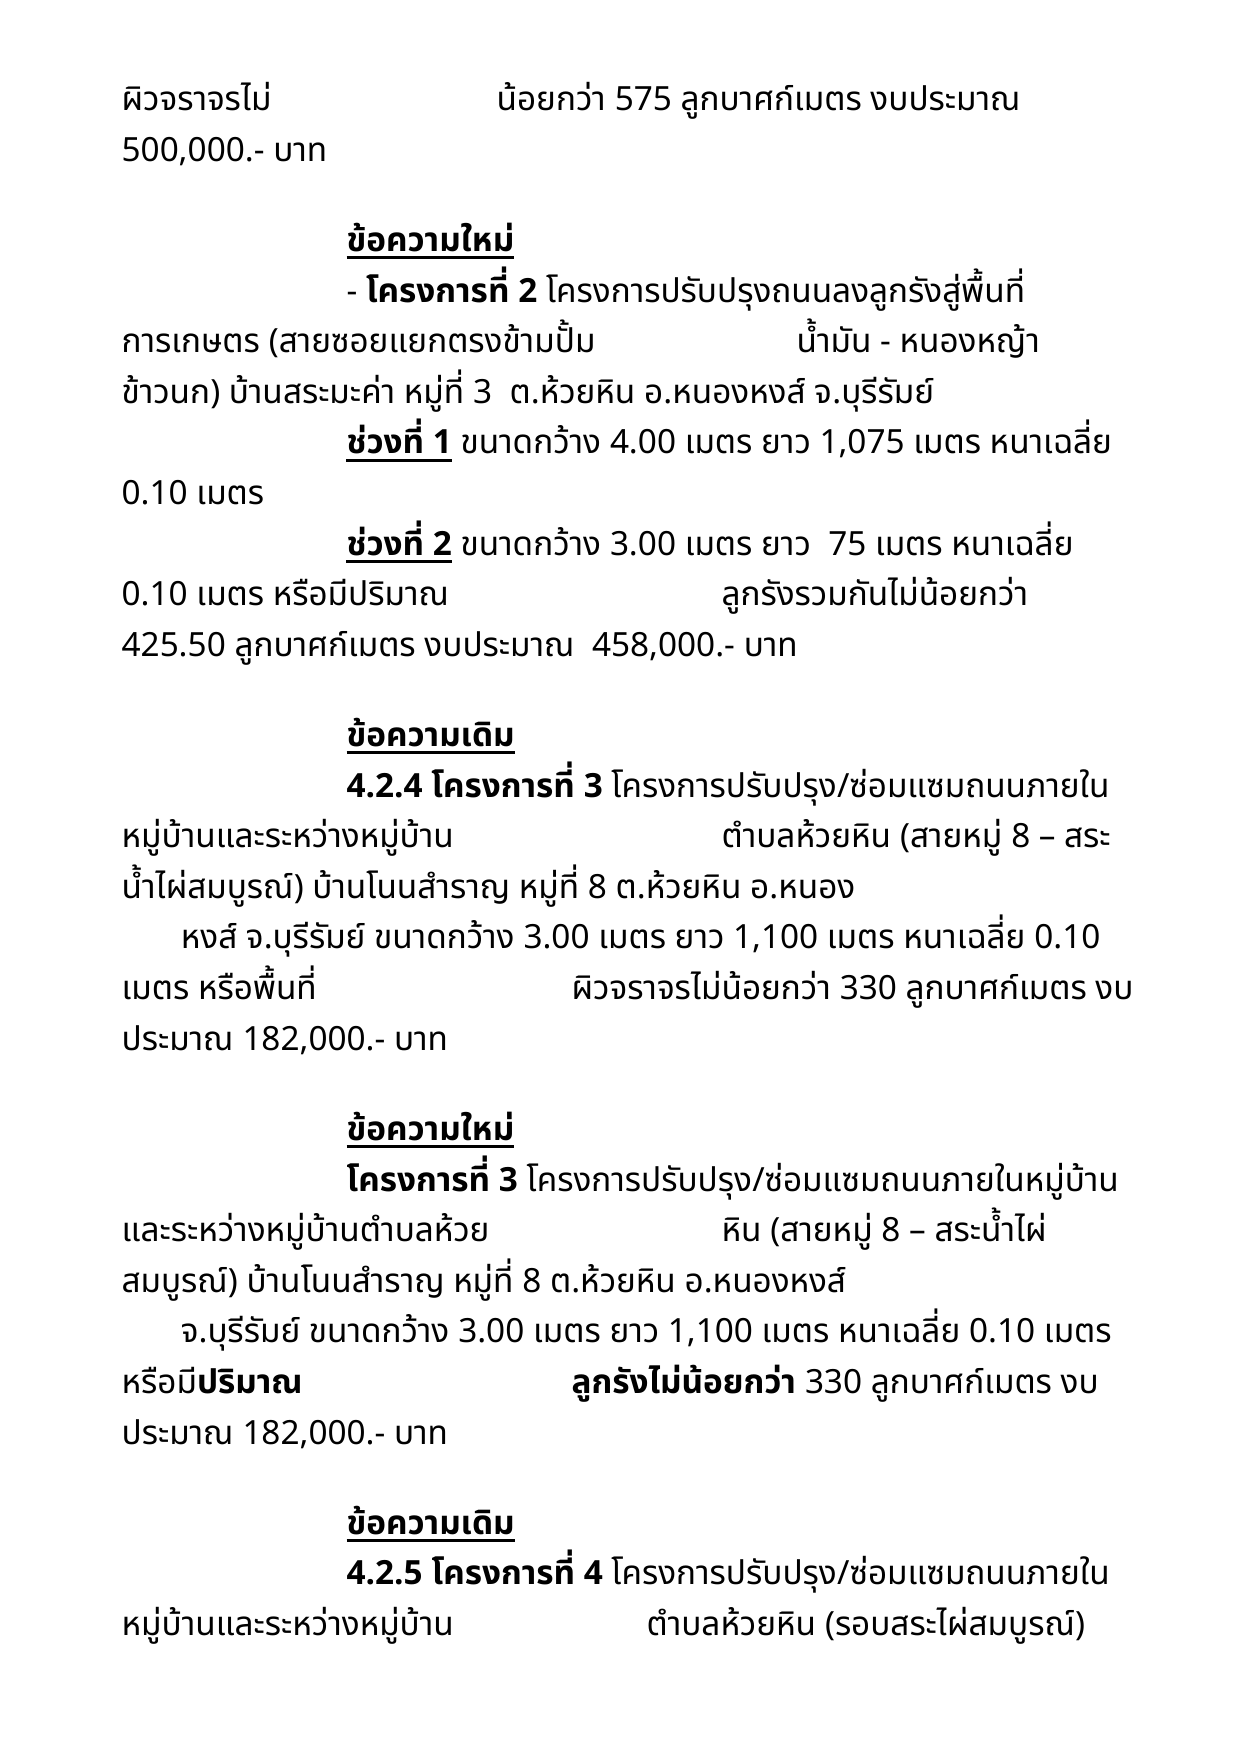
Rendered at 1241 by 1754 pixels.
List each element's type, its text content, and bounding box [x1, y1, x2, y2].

text ข้อความเดิม [121, 711, 1134, 761]
text โครงการที่ 3 โครงการปรับปรุง/ซ่อมแซมถนนภายในหมู่บ้านและระหว่างหมู่บ้านตำบลห้วย หิน (สายหมู่ 8 – สระน้ำไผ่สมบูรณ์) บ้านโนนสำราญ หมู่ที่ 8 ต.ห้วยหิน อ.หนองหงส์ จ.บุรีรัมย์ ขนาดกว้าง 3.00 เมตร ยาว 1,100 เมตร หนาเฉลี่ย 0.10 เมตร หรือมีปริมาณ ลูกรังไม่น้อยกว่า 330 ลูกบาศก์เมตร งบประมาณ 182,000.- บาท [121, 1155, 1134, 1459]
text ข้อความเดิม [121, 1499, 1134, 1549]
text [121, 75, 1134, 176]
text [121, 1549, 1134, 1650]
text ข้อความใหม่ [121, 216, 1134, 266]
text 4.2.4 โครงการที่ 3 โครงการปรับปรุง/ซ่อมแซมถนนภายในหมู่บ้านและระหว่างหมู่บ้าน ตำบลห้วยหิน (สายหมู่ 8 – สระน้ำไผ่สมบูรณ์) บ้านโนนสำราญ หมู่ที่ 8 ต.ห้วยหิน อ.หนอง หงส์ จ.บุรีรัมย์ ขนาดกว้าง 3.00 เมตร ยาว 1,100 เมตร หนาเฉลี่ย 0.10 เมตร หรือพื้นที่ ผิวจราจรไม่น้อยกว่า 330 ลูกบาศก์เมตร งบประมาณ 182,000.- บาท [121, 761, 1134, 1065]
text - โครงการที่ 2 โครงการปรับปรุงถนนลงลูกรังสู่พื้นที่การเกษตร (สายซอยแยกตรงข้ามปั้ม น้ำมัน - หนองหญ้าข้าวนก) บ้านสระมะค่า หมู่ที่ 3 ต.ห้วยหิน อ.หนองหงส์ จ.บุรีรัมย์ [121, 266, 1134, 418]
text ข้อความใหม่ [271, 1105, 1134, 1155]
text ช่วงที่ 2 ขนาดกว้าง 3.00 เมตร ยาว 75 เมตร หนาเฉลี่ย 0.10 เมตร หรือมีปริมาณ ลูกรังรวมกันไม่น้อยกว่า 425.50 ลูกบาศก์เมตร งบประมาณ 458,000.- บาท [121, 519, 1134, 671]
text ช่วงที่ 1 ขนาดกว้าง 4.00 เมตร ยาว 1,075 เมตร หนาเฉลี่ย 0.10 เมตร [121, 418, 1134, 519]
